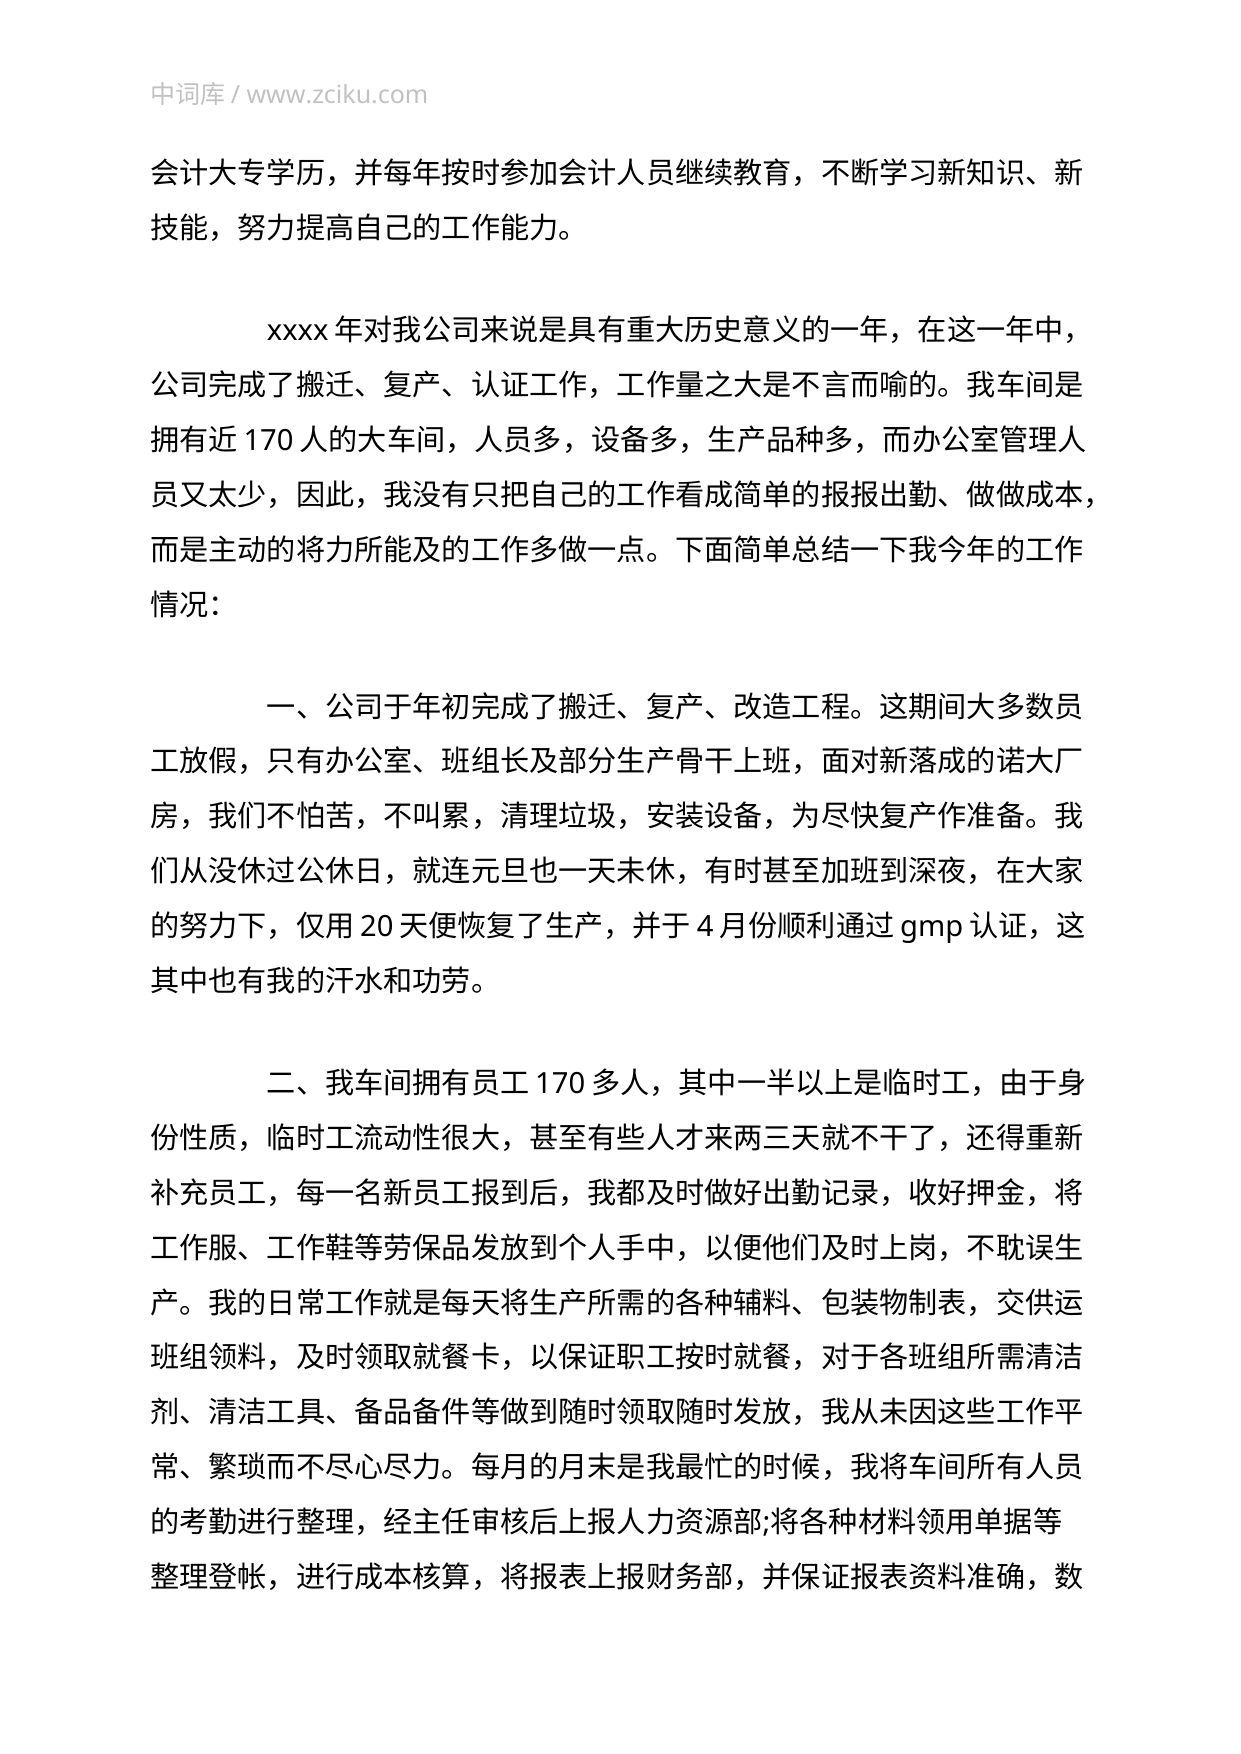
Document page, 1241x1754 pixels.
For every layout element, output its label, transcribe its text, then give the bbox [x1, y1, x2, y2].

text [150, 1059, 1090, 1596]
text 一、公司于年初完成了搬迁、复产、改造工程。这期间大多数员工放假，只有办公室、班组长及部分生产骨干上班，面对新落成的诺大厂房，我们不怕苦，不叫累，清理垃圾，安装设备，为尽快复产作准备。我们从没休过公休日，就连元旦也一天未休，有时甚至加班到深夜，在大家的努力下，仅用20天便恢复了生产，并于4月份顺利通过gmp认证，这其中也有我的汗水和功劳。 [150, 683, 1090, 1000]
text xxxx年对我公司来说是具有重大历史意义的一年，在这一年中，公司完成了搬迁、复产、认证工作，工作量之大是不言而喻的。我车间是拥有近170人的大车间，人员多，设备多，生产品种多，而办公室管理人员又太少，因此，我没有只把自己的工作看成简单的报报出勤、做做成本，而是主动的将力所能及的工作多做一点。下面简单总结一下我今年的工作情况： [150, 307, 1090, 624]
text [150, 150, 1090, 247]
